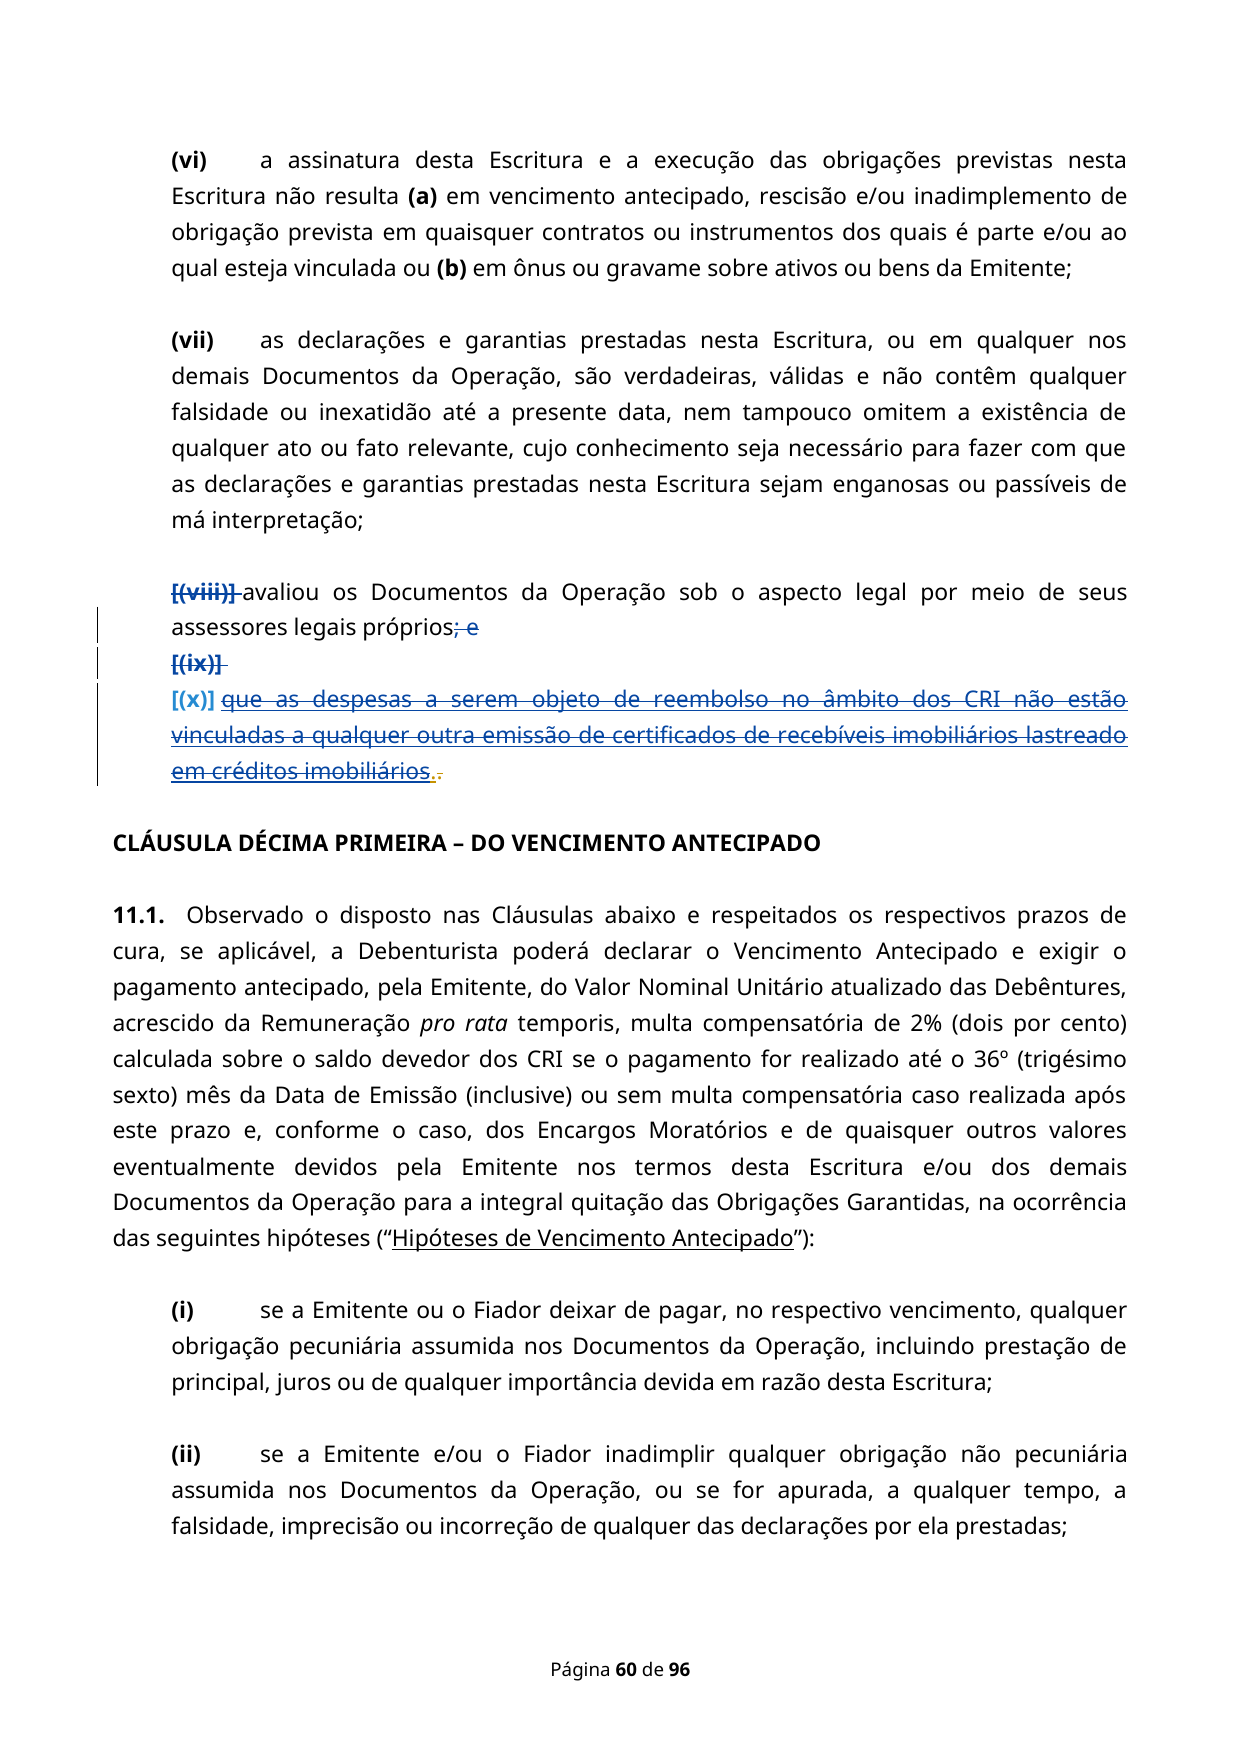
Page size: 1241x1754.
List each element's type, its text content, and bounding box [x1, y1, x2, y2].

list se a Emitente ou o Fiador deixar de pagar, no respectivo vencimento, qualquer obrigação pecuniária assumida nos Documentos da Operação, incluindo prestação de principal, juros ou de qualquer importância devida em razão desta Escritura; [171, 1294, 1128, 1397]
list as declarações e garantias prestadas nesta Escritura, ou em qualquer nos demais Documentos da Operação, são verdadeiras, válidas e não contêm qualquer falsidade ou inexatidão até a presente data, nem tampouco omitem a existência de qualquer ato ou fato relevante, cujo conhecimento seja necessário para fazer com que as declarações e garantias prestadas nesta Escritura sejam enganosas ou passíveis de má interpretação; [171, 324, 1128, 535]
list avaliou os Documentos da Operação sob o aspecto legal por meio de seus assessores legais próprios [171, 575, 1128, 643]
list a assinatura desta Escritura e a execução das obrigações previstas nesta Escritura não resulta (a) em vencimento antecipado, rescisão e/ou inadimplemento de obrigação prevista em quaisquer contratos ou instrumentos dos quais é parte e/ou ao qual esteja vinculada ou (b) em ônus ou gravame sobre ativos ou bens da Emitente; [171, 144, 1128, 283]
list Observado o disposto nas Cláusulas abaixo e respeitados os respectivos prazos de cura, se aplicável, a Debenturista poderá declarar o Vencimento Antecipado e exigir o pagamento antecipado, pela Emitente, do Valor Nominal Unitário atualizado das Debêntures, acrescido da Remuneração pro rata temporis, multa compensatória de 2% (dois por cento) calculada sobre o saldo devedor dos CRI se o pagamento for realizado até o 36º (trigésimo sexto) mês da Data de Emissão (inclusive) ou sem multa compensatória caso realizada após este prazo e, conforme o caso, dos Encargos Moratórios e de quaisquer outros valores eventualmente devidos pela Emitente nos termos desta Escritura e/ou dos demais Documentos da Operação para a integral quitação das Obrigações Garantidas, na ocorrência das seguintes hipóteses (“Hipóteses de Vencimento Antecipado”): [112, 899, 1128, 1253]
list se a Emitente e/ou o Fiador inadimplir qualquer obrigação não pecuniária assumida nos Documentos da Operação, ou se for apurada, a qualquer tempo, a falsidade, imprecisão ou incorreção de qualquer das declarações por ela prestadas; [171, 1438, 1128, 1541]
subtitle CLÁUSULA DÉCIMA PRIMEIRA – DO VENCIMENTO ANTECIPADO [112, 827, 1128, 858]
